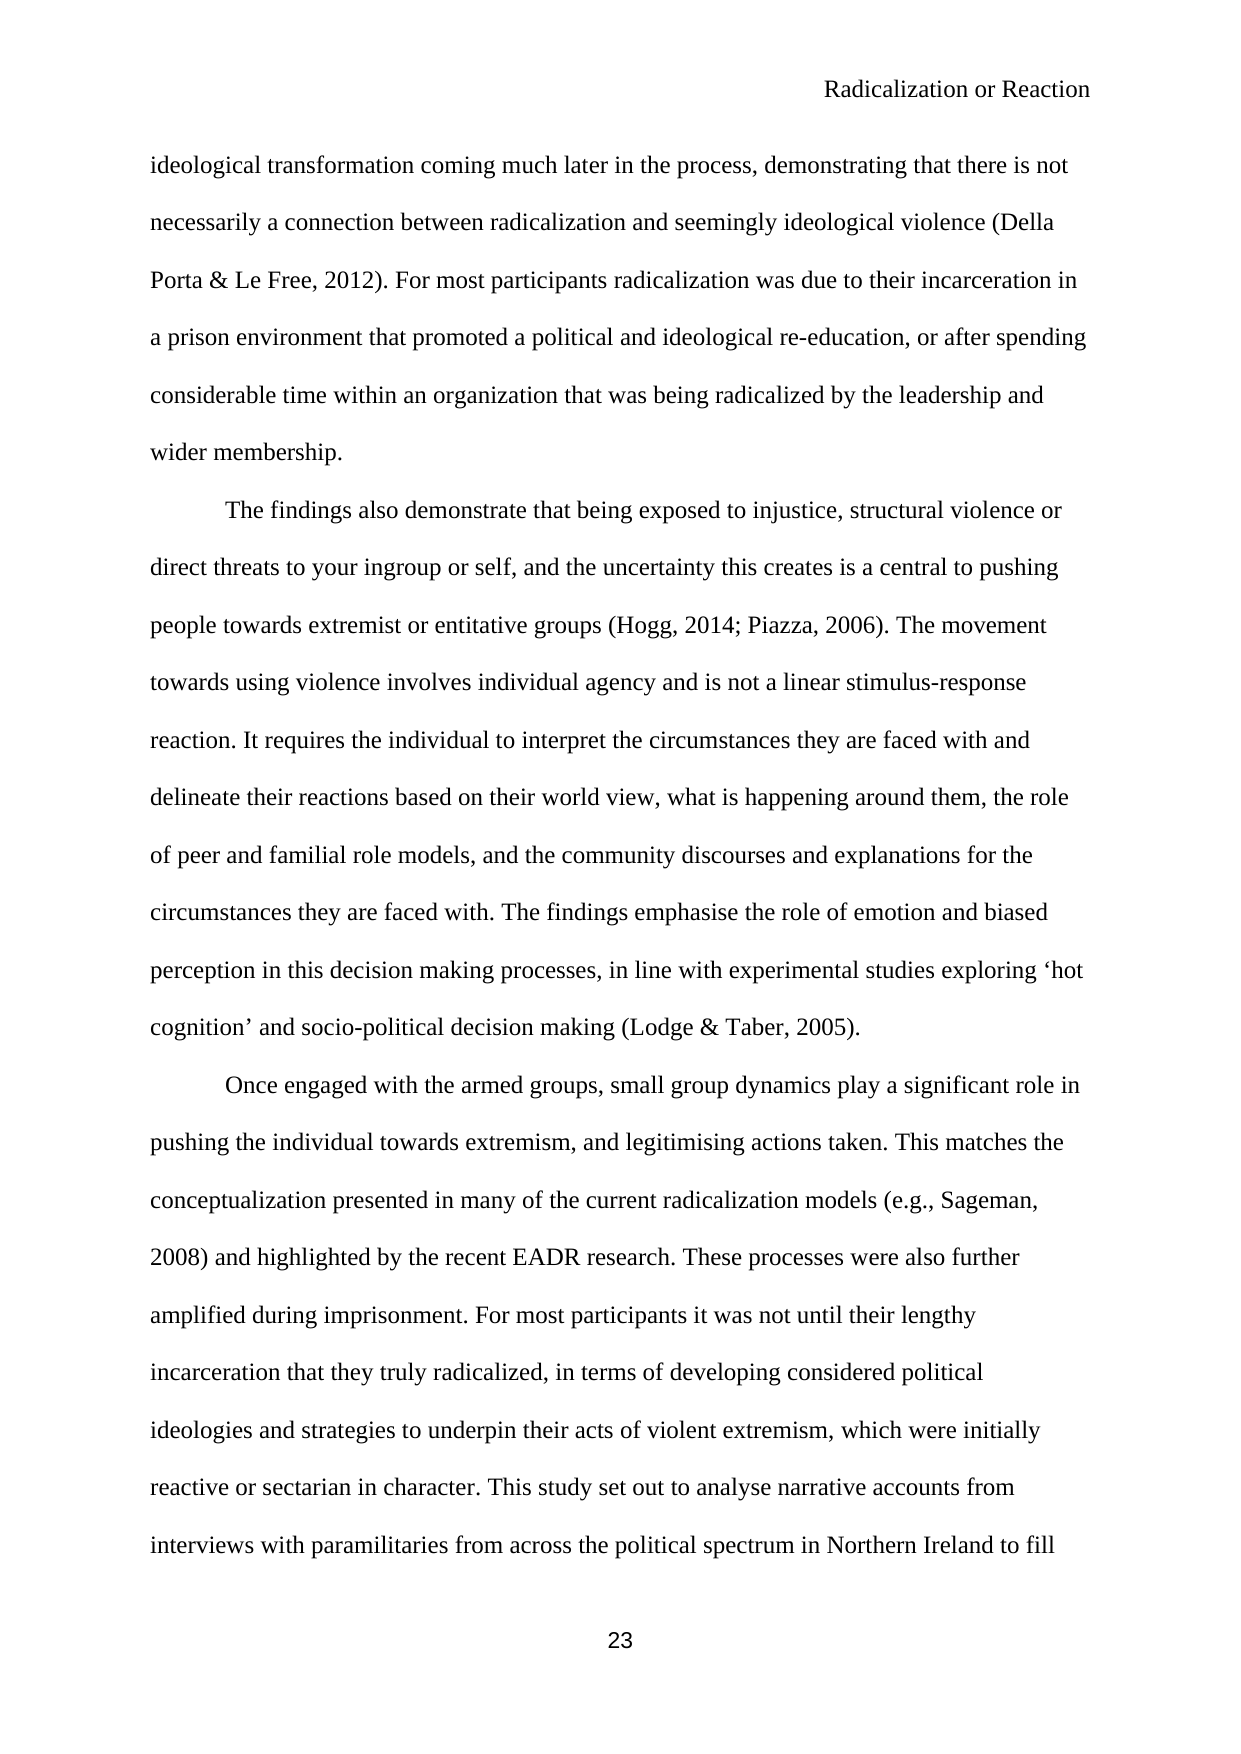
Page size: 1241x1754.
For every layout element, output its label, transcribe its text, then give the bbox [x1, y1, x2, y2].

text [150, 1070, 1090, 1559]
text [150, 150, 1090, 466]
text The findings also demonstrate that being exposed to injustice, structural violence or direct threats to your ingroup or self, and the uncertainty this creates is a central to pushing people towards extremist or entitative groups (Hogg, 2014; Piazza, 2006). The movement towards using violence involves individual agency and is not a linear stimulus-response reaction. It requires the individual to interpret the circumstances they are faced with and delineate their reactions based on their world view, what is happening around them, the role of peer and familial role models, and the community discourses and explanations for the circumstances they are faced with. The findings emphasise the role of emotion and biased perception in this decision making processes, in line with experimental studies exploring ‘hot cognition’ and socio-political decision making (Lodge & Taber, 2005). [150, 495, 1090, 1041]
